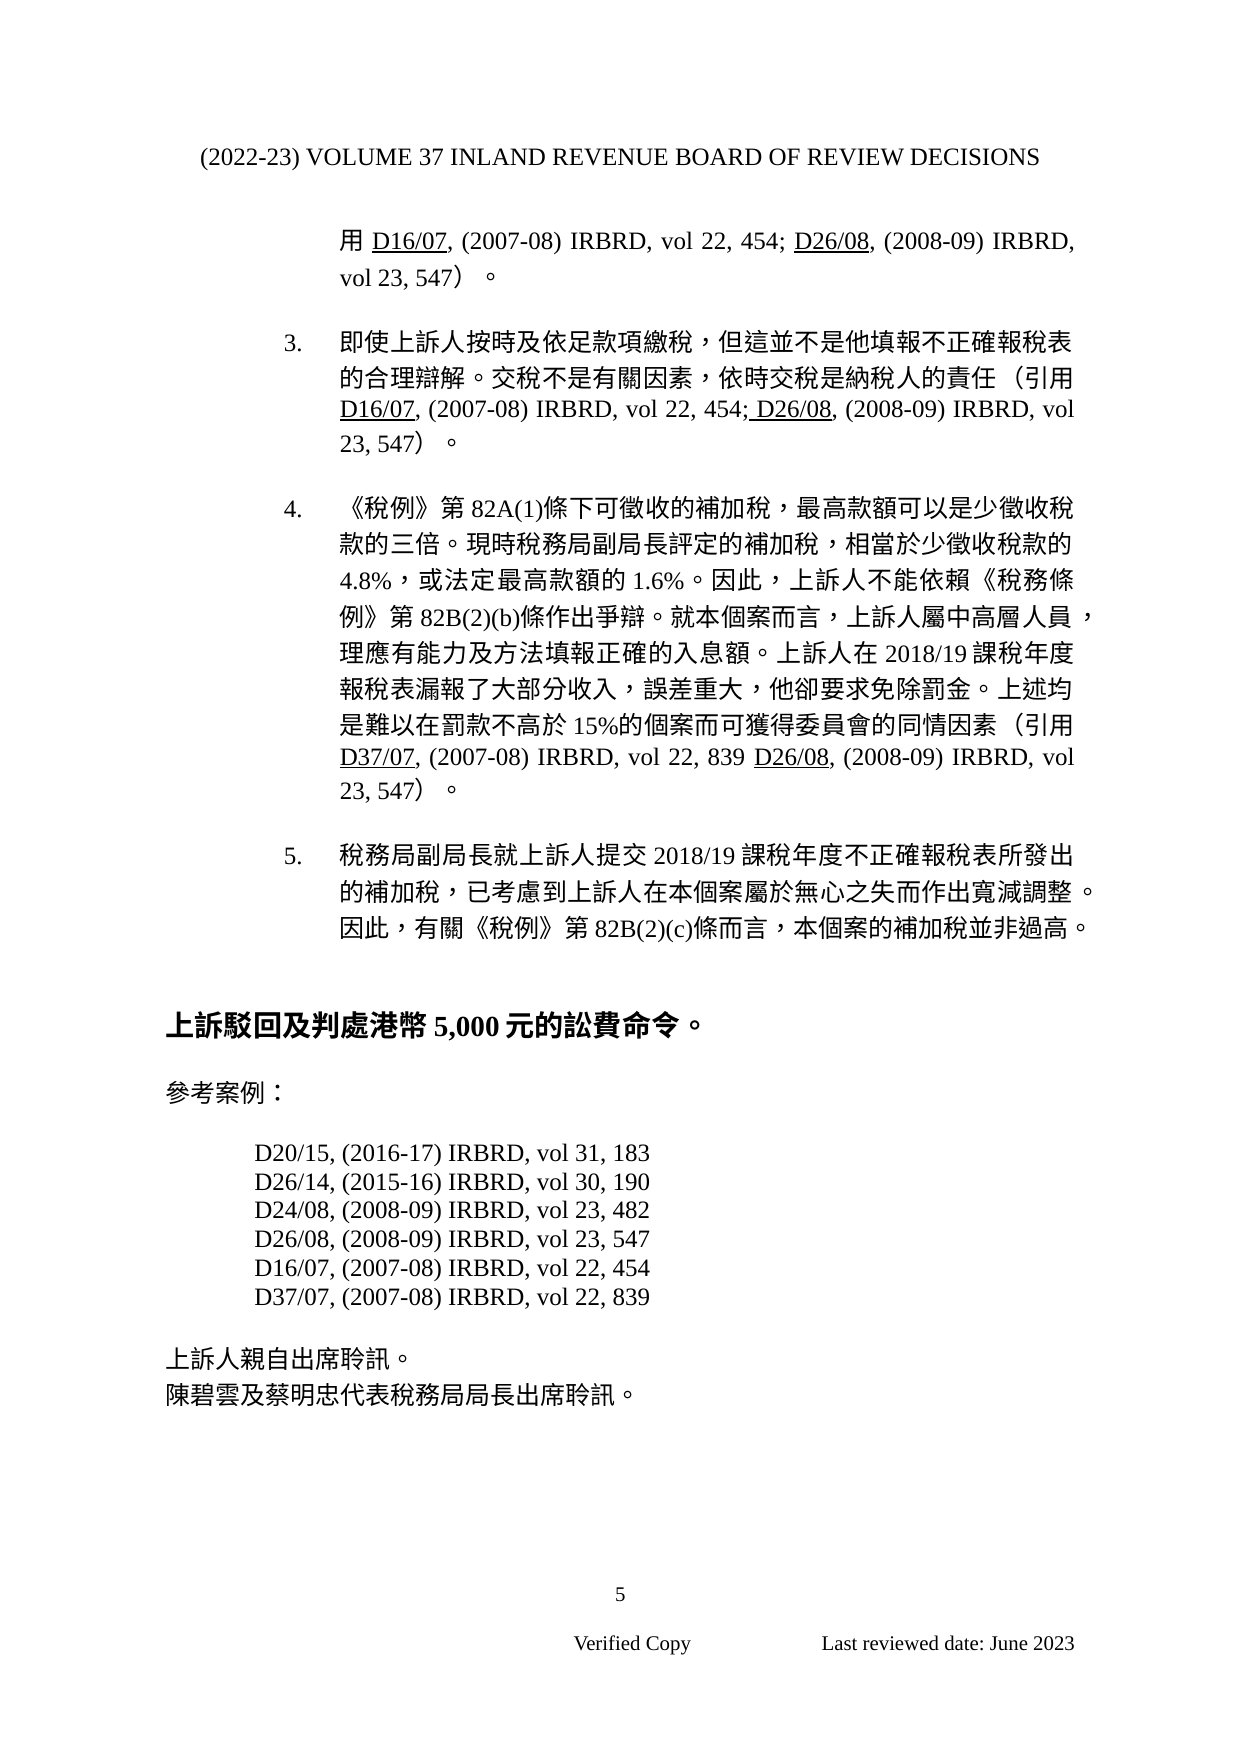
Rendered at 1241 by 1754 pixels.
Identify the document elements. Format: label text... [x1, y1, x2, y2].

text 陳碧雲及蔡明忠代表稅務局局長出席聆訊。 [165, 1376, 1075, 1412]
text 上訴人親自出席聆訊。 [165, 1339, 1075, 1376]
text D16/07, (2007-08) IRBRD, vol 22, 454 [254, 1253, 1075, 1282]
text 參考案例： [165, 1073, 1075, 1109]
text 上訴駁回及判處港幣5,000元的訟費命令。 [165, 1002, 1075, 1044]
text D20/15, (2016-17) IRBRD, vol 31, 183 [254, 1138, 1075, 1167]
list 稅務局副局長就上訴人提交2018/19課稅年度不正確報稅表所發出的補加稅，已考慮到上訴人在本個案屬於無心之失而作出寬減調整。因此，有關《稅例》第82B(2)(c)條而言，本個案的補加稅並非過高。 [283, 836, 1075, 944]
text D37/07, (2007-08) IRBRD, vol 22, 839 [254, 1282, 1075, 1311]
list 《稅例》第82A(1)條下可徵收的補加稅，最高款額可以是少徵收稅款的三倍。現時稅務局副局長評定的補加稅，相當於少徵收稅款的4.8%，或法定最高款額的1.6%。因此，上訴人不能依賴《稅務條例》第82B(2)(b)條作出爭辯。就本個案而言，上訴人屬中高層人員，理應有能力及方法填報正確的入息額。上訴人在2018/19課稅年度報稅表漏報了大部分收入，誤差重大，他卻要求免除罰金。上述均是難以在罰款不高於15%的個案而可獲得委員會的同情因素（引用D37/07, (2007-08) IRBRD, vol 22, 839 D26/08, (2008-09) IRBRD, vol 23, 547）。 [283, 488, 1075, 807]
list 即使上訴人按時及依足款項繳稅，但這並不是他填報不正確報稅表的合理辯解。交稅不是有關因素，依時交稅是納稅人的責任（引用D16/07, (2007-08) IRBRD, vol 22, 454; D26/08, (2008-09) IRBRD, vol 23, 547）。 [283, 322, 1075, 459]
text D26/08, (2008-09) IRBRD, vol 23, 547 [254, 1224, 1075, 1253]
text D26/14, (2015-16) IRBRD, vol 30, 190 [254, 1167, 1075, 1196]
text D24/08, (2008-09) IRBRD, vol 23, 482 [254, 1196, 1075, 1224]
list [283, 221, 1075, 293]
